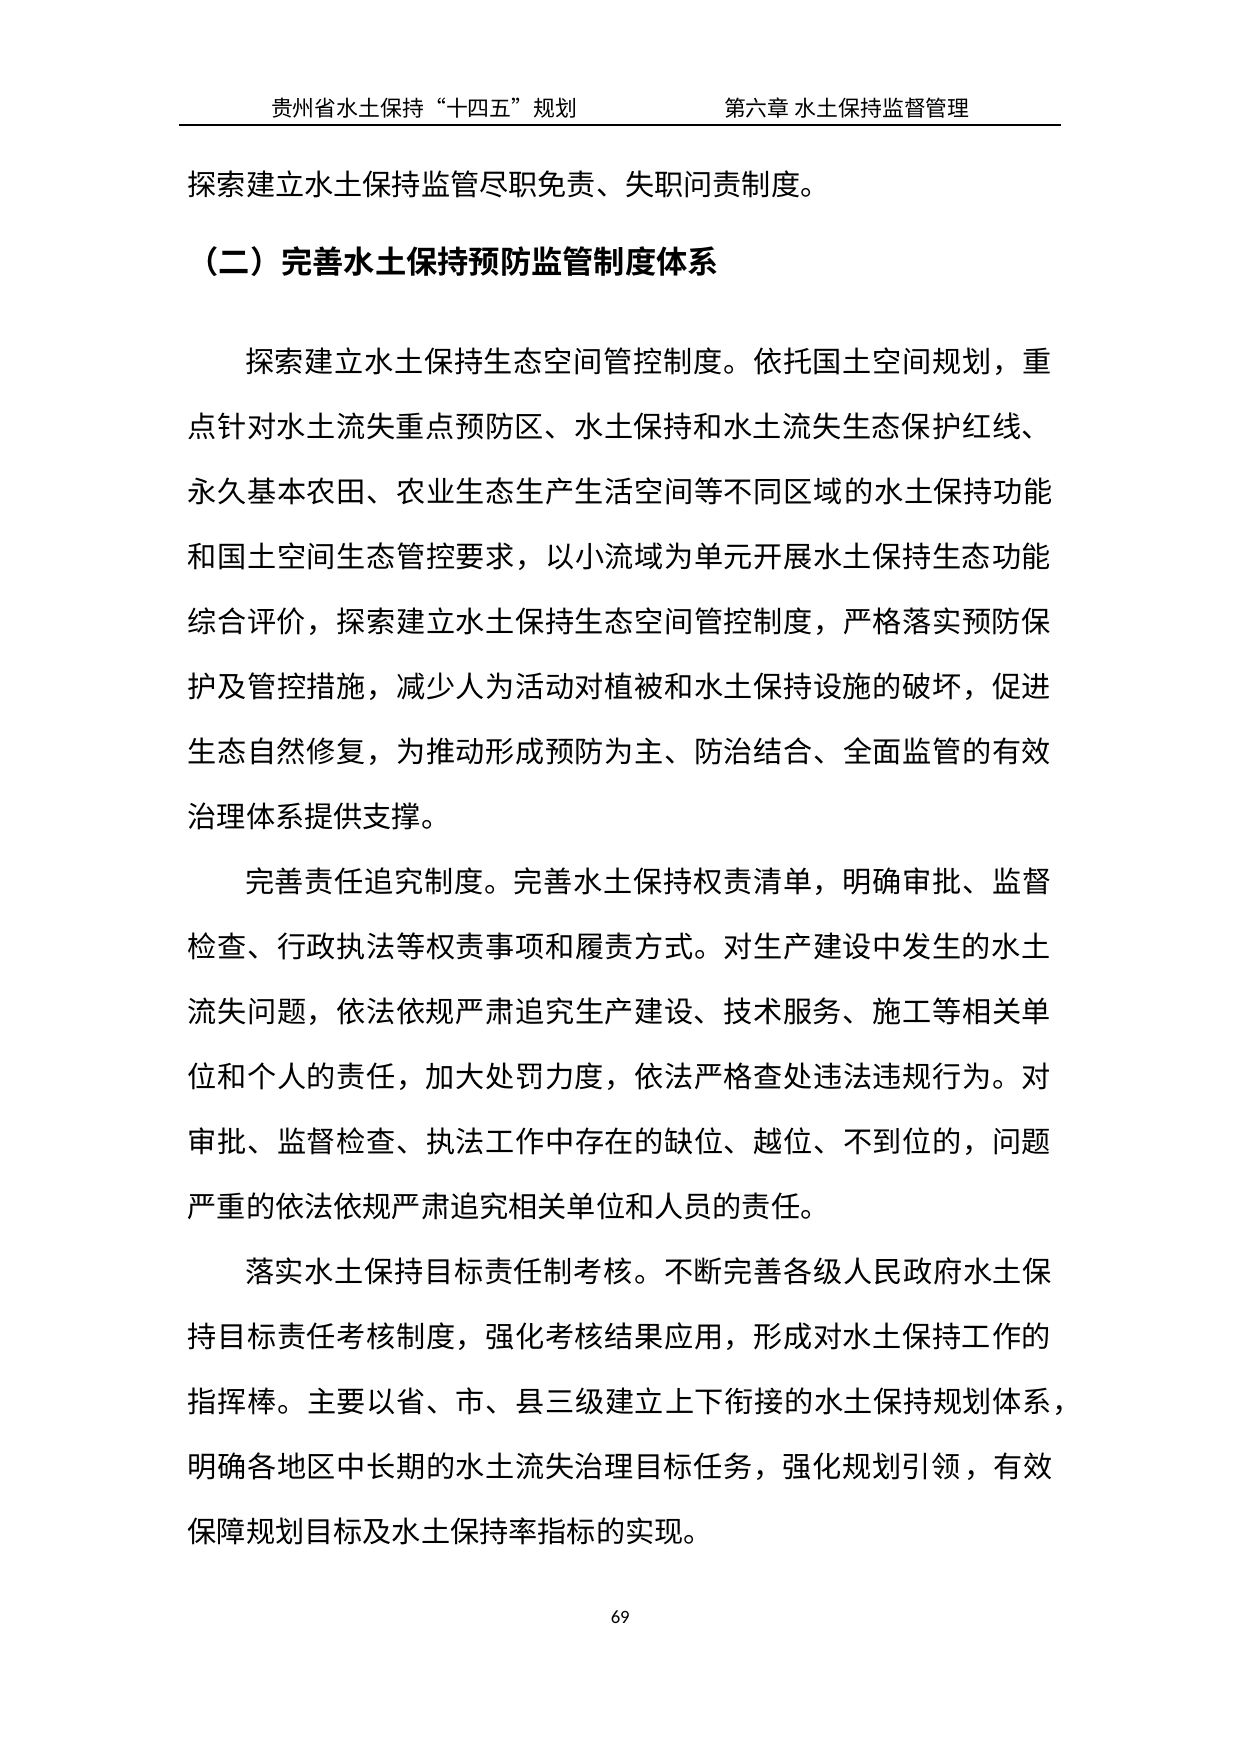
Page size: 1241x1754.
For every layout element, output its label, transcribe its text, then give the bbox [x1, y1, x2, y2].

text 落实水土保持目标责任制考核。不断完善各级人民政府水土保持目标责任考核制度，强化考核结果应用，形成对水土保持工作的指挥棒。主要以省、市、县三级建立上下衔接的水土保持规划体系，明确各地区中长期的水土流失治理目标任务，强化规划引领，有效保障规划目标及水土保持率指标的实现。 [187, 1238, 1053, 1563]
text 完善责任追究制度。完善水土保持权责清单，明确审批、监督检查、行政执法等权责事项和履责方式。对生产建设中发生的水土流失问题，依法依规严肃追究生产建设、技术服务、施工等相关单位和个人的责任，加大处罚力度，依法严格查处违法违规行为。对审批、监督检查、执法工作中存在的缺位、越位、不到位的，问题严重的依法依规严肃追究相关单位和人员的责任。 [187, 848, 1053, 1238]
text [187, 150, 1053, 215]
text 探索建立水土保持生态空间管控制度。依托国土空间规划，重点针对水土流失重点预防区、水土保持和水土流失生态保护红线、永久基本农田、农业生态生产生活空间等不同区域的水土保持功能和国土空间生态管控要求，以小流域为单元开展水土保持生态功能综合评价，探索建立水土保持生态空间管控制度，严格落实预防保护及管控措施，减少人为活动对植被和水土保持设施的破坏，促进生态自然修复，为推动形成预防为主、防治结合、全面监管的有效治理体系提供支撑。 [187, 328, 1053, 848]
subtitle （二）完善水土保持预防监管制度体系 [187, 227, 1053, 292]
